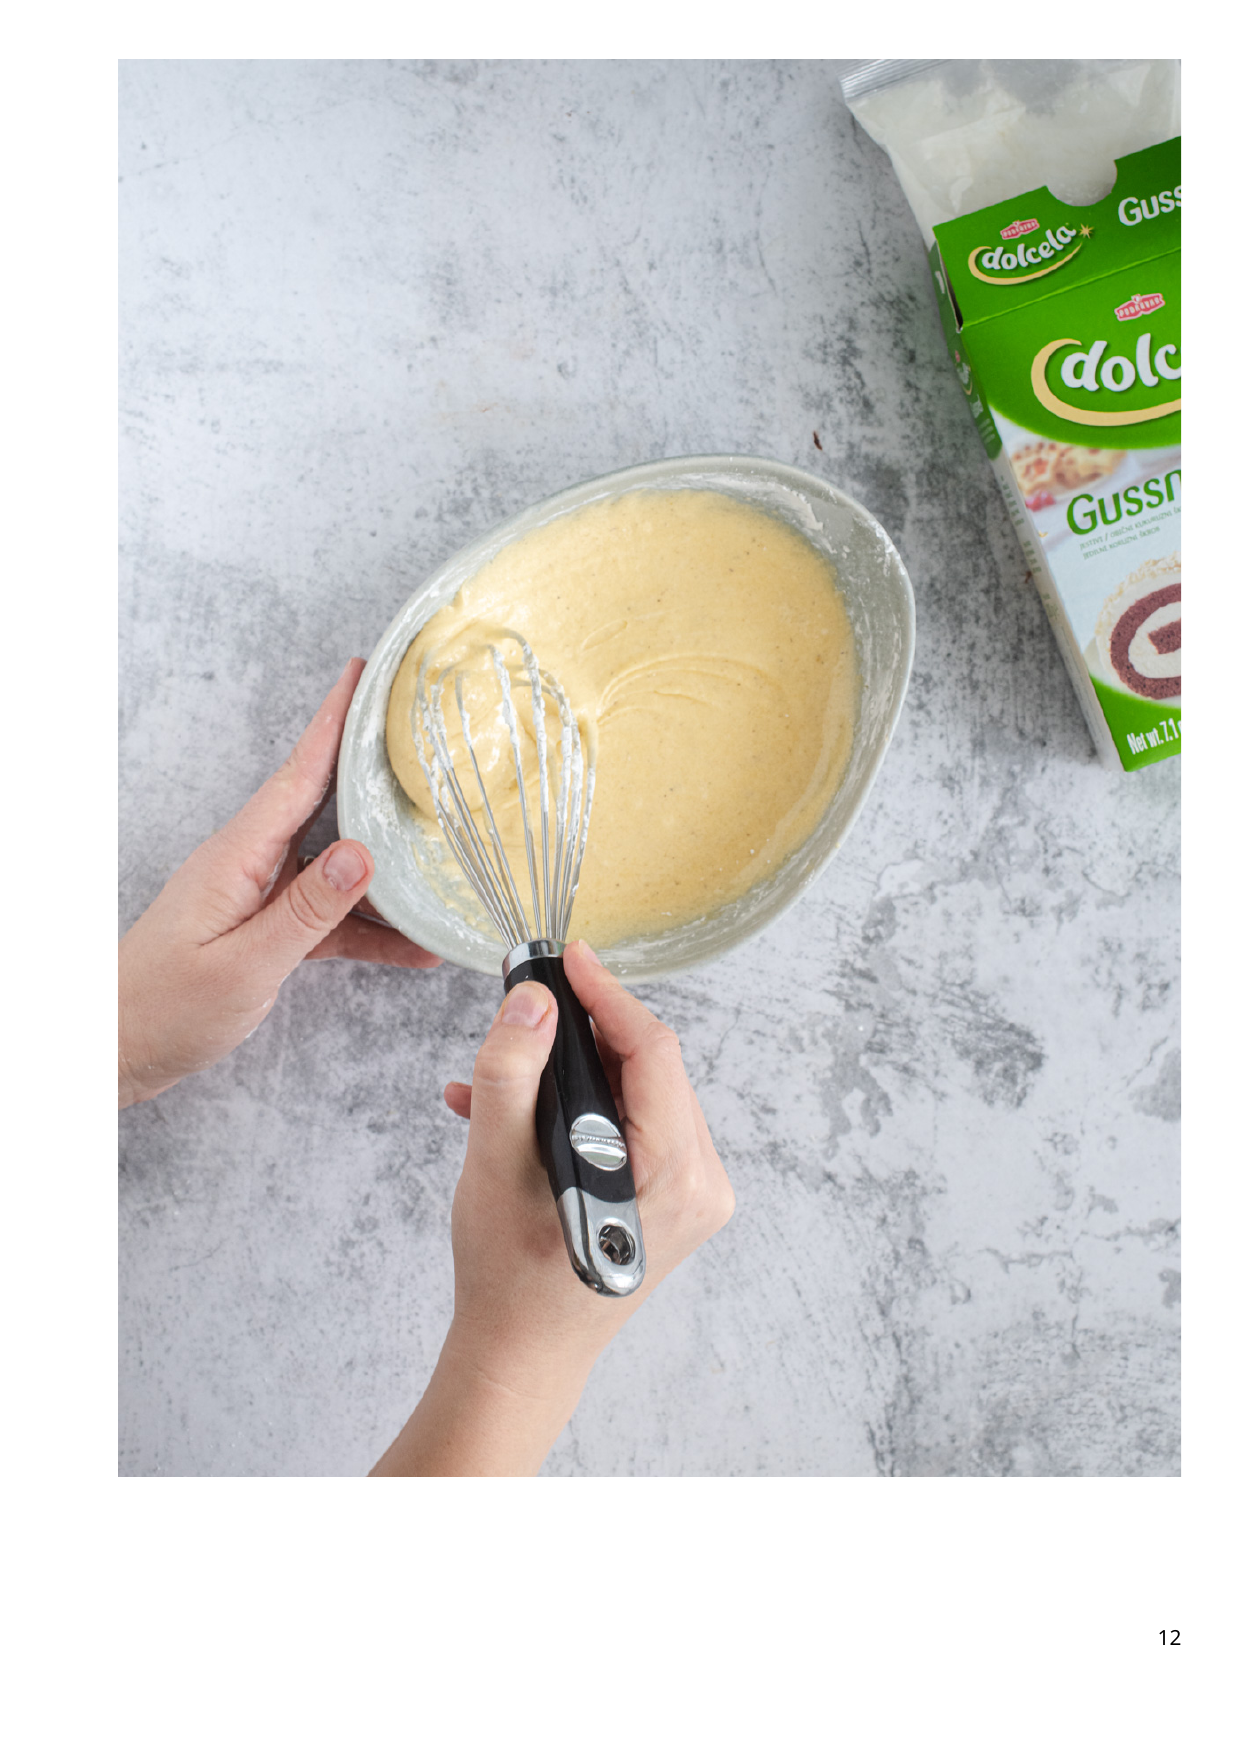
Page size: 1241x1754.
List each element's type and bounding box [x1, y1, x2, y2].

picture [118, 59, 1182, 1477]
